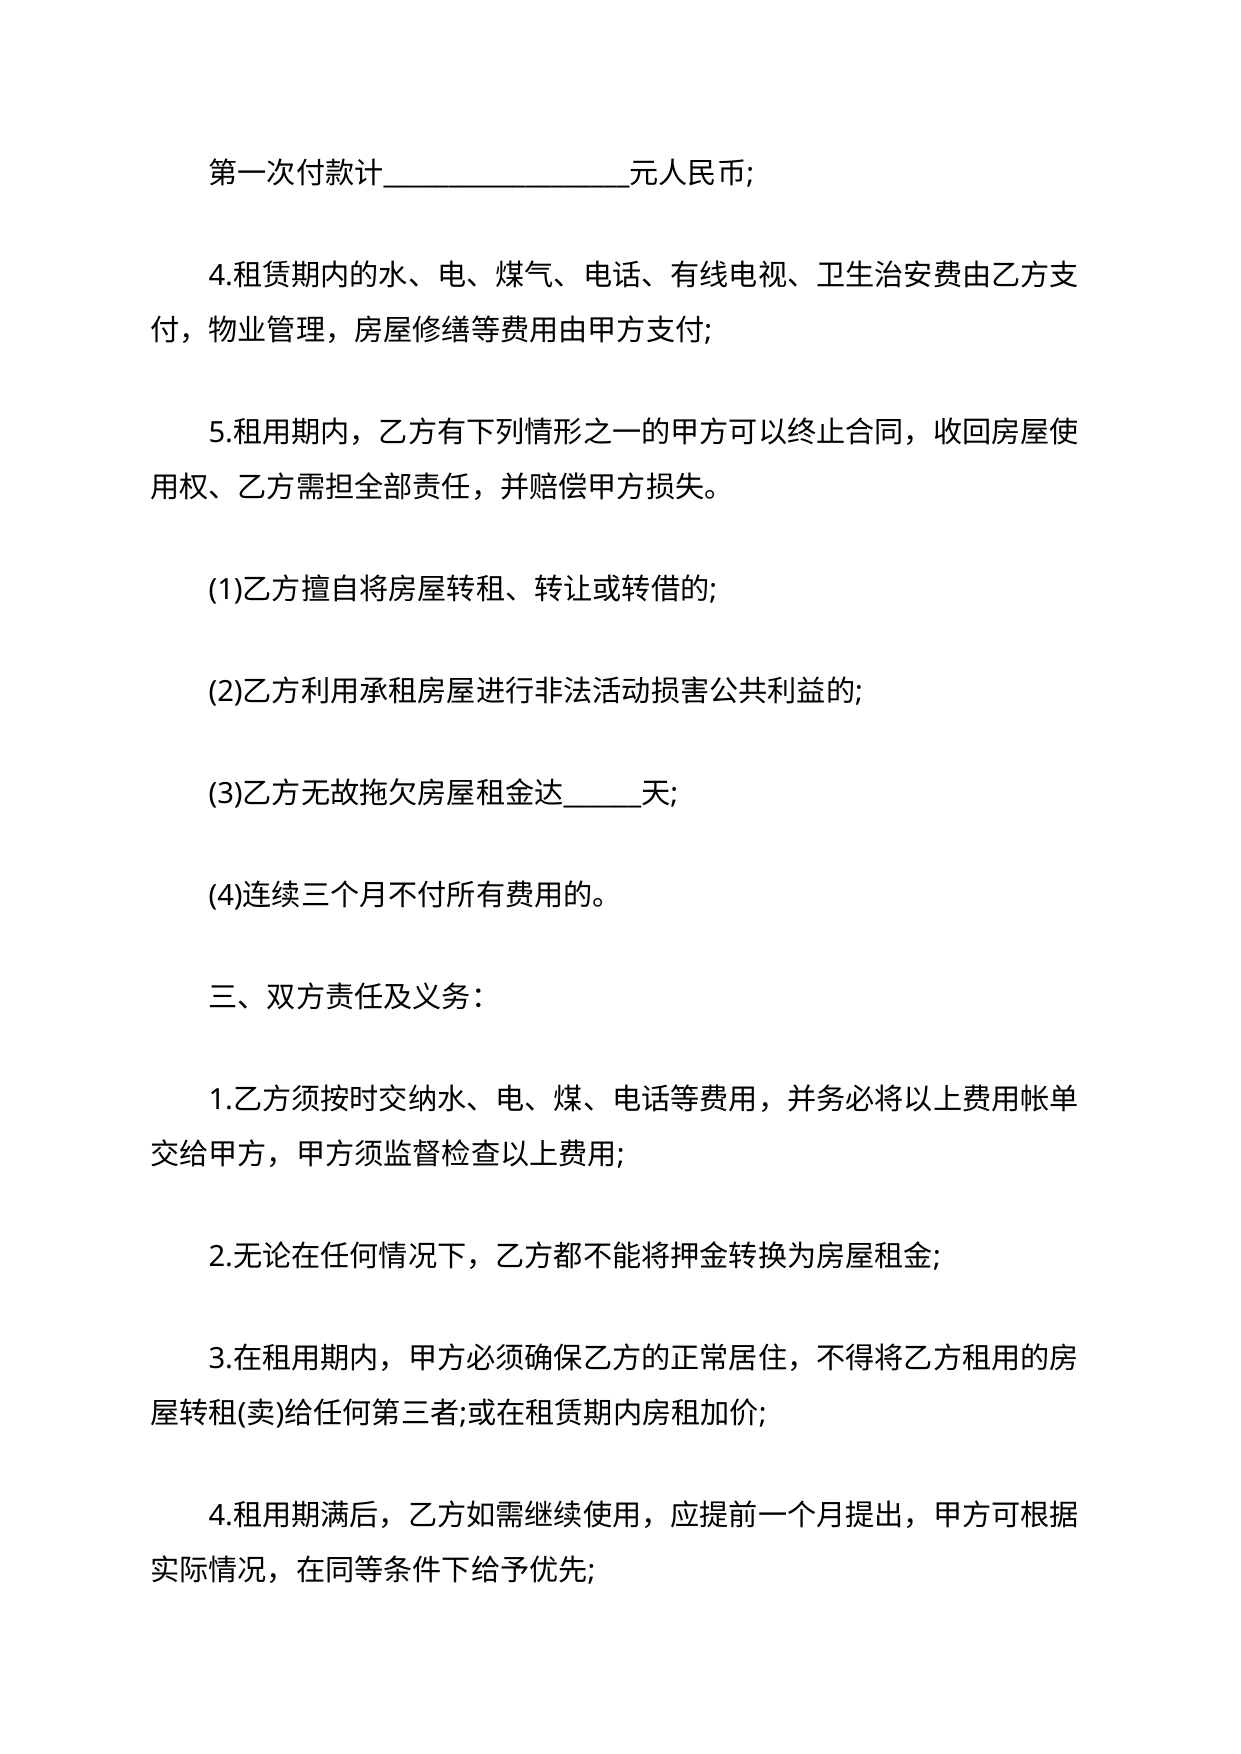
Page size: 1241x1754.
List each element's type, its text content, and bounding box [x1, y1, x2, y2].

text 三、双方责任及义务： [150, 974, 1090, 1016]
text (3)乙方无故拖欠房屋租金达______天; [150, 770, 1090, 812]
text 1.乙方须按时交纳水、电、煤、电话等费用，并务必将以上费用帐单交给甲方，甲方须监督检查以上费用; [150, 1075, 1090, 1173]
text 5.租用期内，乙方有下列情形之一的甲方可以终止合同，收回房屋使用权、乙方需担全部责任，并赔偿甲方损失。 [150, 409, 1090, 506]
text (1)乙方擅自将房屋转租、转让或转借的; [150, 566, 1090, 608]
text 2.无论在任何情况下，乙方都不能将押金转换为房屋租金; [150, 1232, 1090, 1275]
text 第一次付款计___________________元人民币; [150, 150, 1090, 192]
text 4.租用期满后，乙方如需继续使用，应提前一个月提出，甲方可根据实际情况，在同等条件下给予优先; [150, 1491, 1090, 1589]
text (4)连续三个月不付所有费用的。 [150, 872, 1090, 914]
text 4.租赁期内的水、电、煤气、电话、有线电视、卫生治安费由乙方支付，物业管理，房屋修缮等费用由甲方支付; [150, 252, 1090, 349]
text (2)乙方利用承租房屋进行非法活动损害公共利益的; [150, 668, 1090, 710]
text 3.在租用期内，甲方必须确保乙方的正常居住，不得将乙方租用的房屋转租(卖)给任何第三者;或在租赁期内房租加价; [150, 1334, 1090, 1432]
